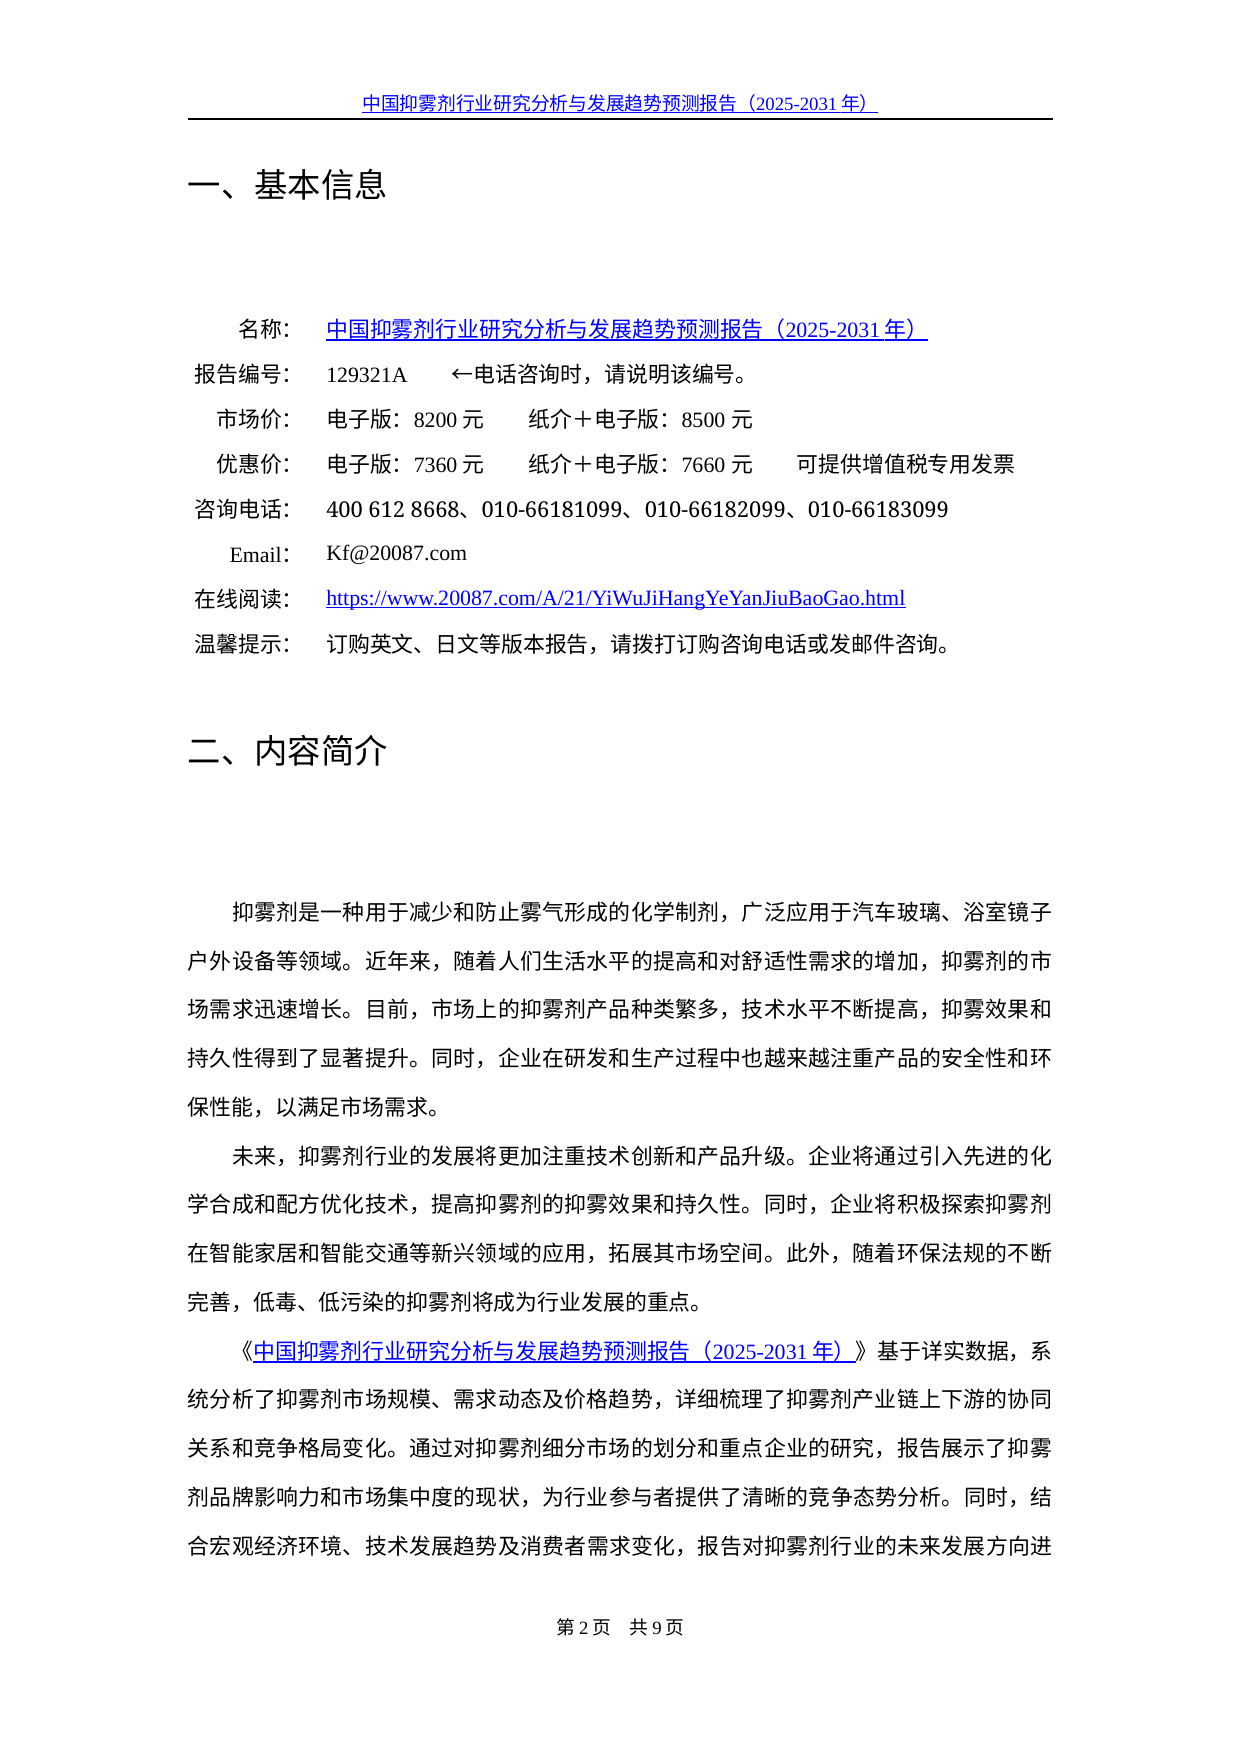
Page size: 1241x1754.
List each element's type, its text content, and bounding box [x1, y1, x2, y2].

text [187, 894, 1053, 1561]
table_cell 400 612 8668、010-66181099、010-66182099、010-66183099 [315, 492, 1073, 537]
table_cell 报告编号： [167, 357, 315, 402]
title 一、基本信息 [187, 150, 1053, 215]
table_cell 市场价： [167, 402, 315, 447]
table_cell 129321A ←电话咨询时，请说明该编号。 [315, 357, 1073, 402]
table_cell 温馨提示： [167, 627, 315, 672]
table_cell 优惠价： [167, 447, 315, 492]
table_cell 电子版：8200 元 纸介＋电子版：8500 元 [315, 402, 1073, 447]
table_cell 订购英文、日文等版本报告，请拨打订购咨询电话或发邮件咨询。 [315, 627, 1073, 672]
table_cell 在线阅读： [167, 582, 315, 627]
title 二、内容简介 [187, 717, 1053, 782]
table_cell [315, 582, 1073, 627]
table_cell 咨询电话： [167, 492, 315, 537]
table_header 名称： [167, 312, 315, 357]
table_cell 电子版：7360 元 纸介＋电子版：7660 元 可提供增值税专用发票 [315, 447, 1073, 492]
table_cell Kf@20087.com [315, 537, 1073, 582]
table_header 中国抑雾剂行业研究分析与发展趋势预测报告（2025-2031年） [315, 312, 1073, 357]
table_cell Email： [167, 537, 315, 582]
